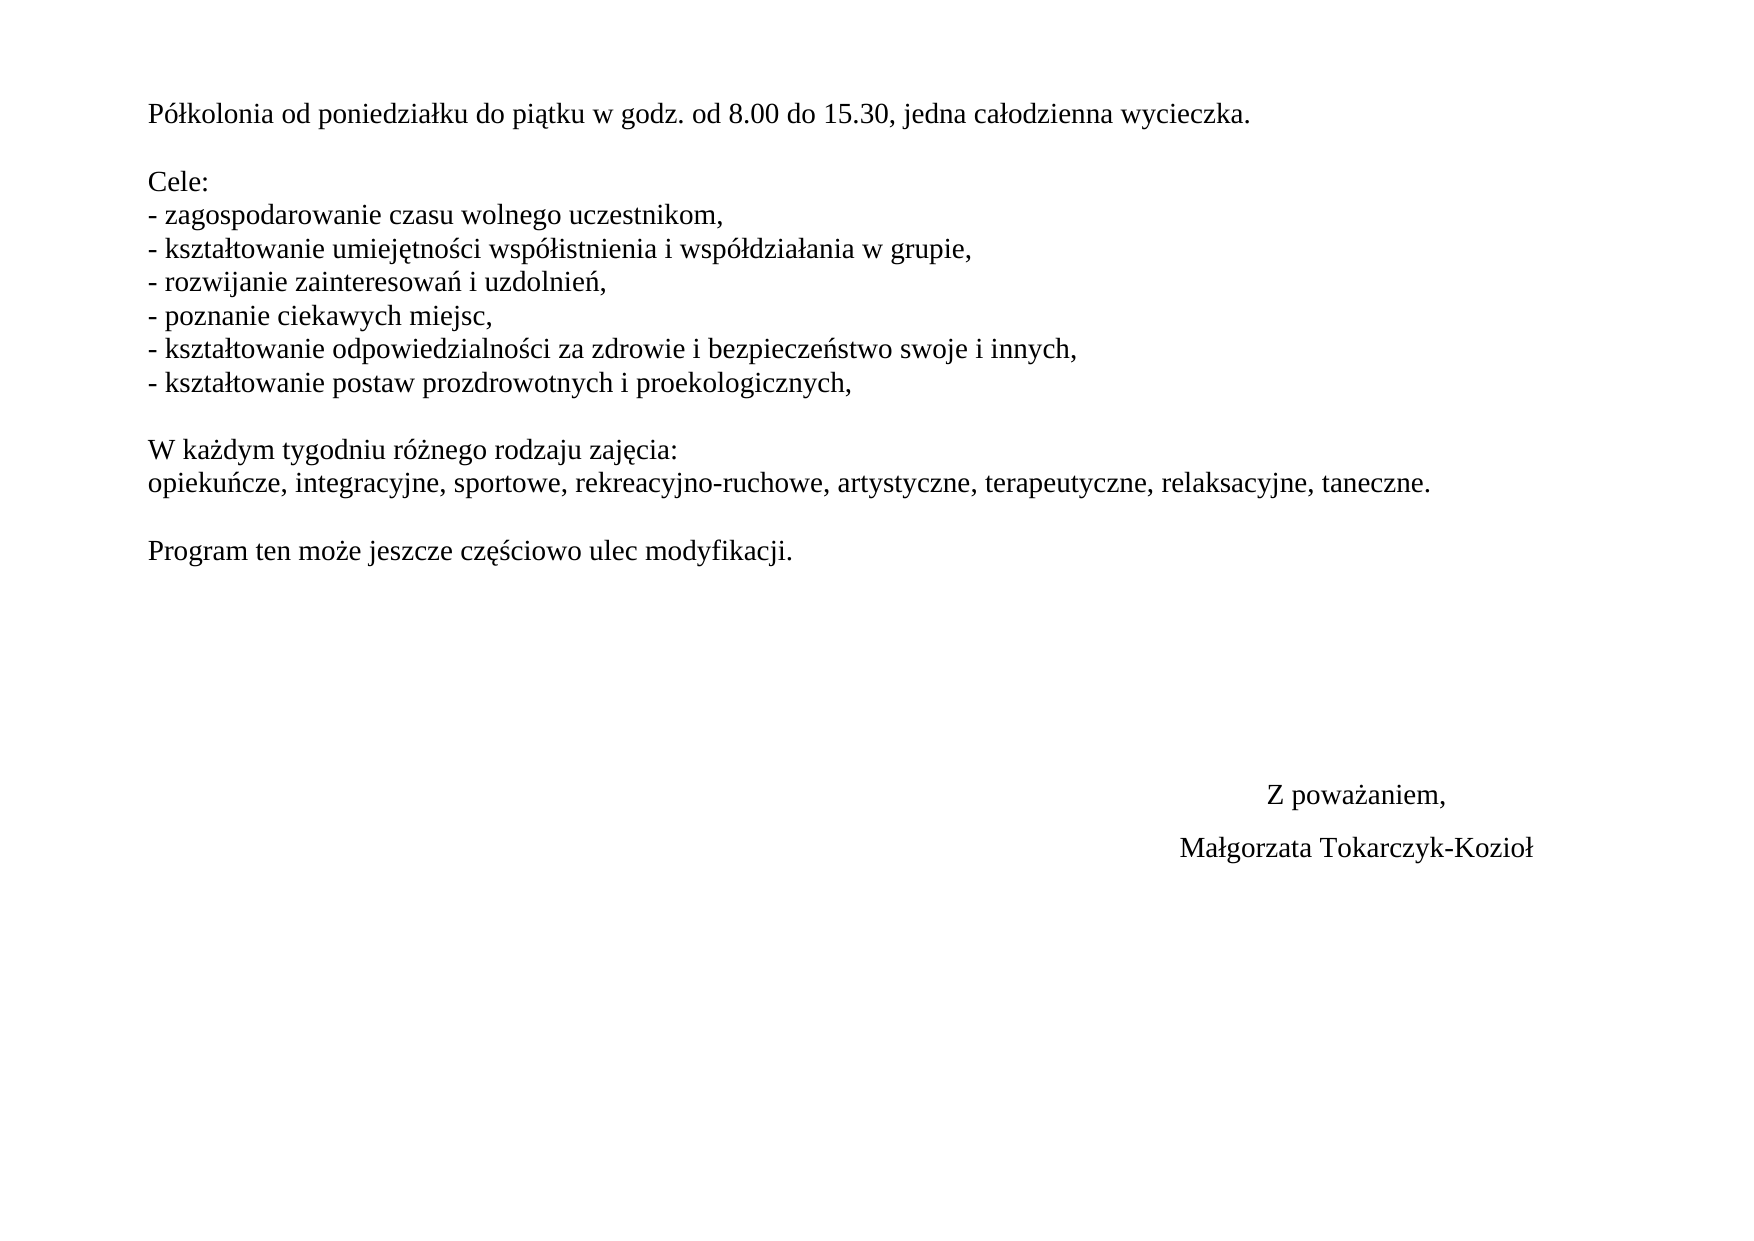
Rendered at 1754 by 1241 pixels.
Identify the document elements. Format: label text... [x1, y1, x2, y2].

text - rozwijanie zainteresowań i uzdolnień, [148, 264, 1606, 298]
text - kształtowanie odpowiedzialności za zdrowie i bezpieczeństwo swoje i innych, [148, 331, 1606, 365]
text - kształtowanie umiejętności współistnienia i współdziałania w grupie, [148, 231, 1606, 264]
text opiekuńcze, integracyjne, sportowe, rekreacyjno-ruchowe, artystyczne, terapeutyczne, relaksacyjne, taneczne. [148, 466, 1606, 499]
text Z poważaniem, [1106, 777, 1606, 811]
text W każdym tygodniu różnego rodzaju zajęcia: [148, 432, 1606, 466]
text - zagospodarowanie czasu wolnego uczestnikom, [148, 197, 1606, 231]
text - poznanie ciekawych miejsc, [148, 298, 1606, 331]
text Małgorzata Tokarczyk-Kozioł [1106, 830, 1606, 864]
text - kształtowanie postaw prozdrowotnych i proekologicznych, [148, 365, 1606, 398]
text Program ten może jeszcze częściowo ulec modyfikacji. [148, 533, 1606, 566]
text Półkolonia od poniedziałku do piątku w godz. od 8.00 do 15.30, jedna całodzienna wycieczka. [148, 97, 1606, 130]
text Cele: [148, 164, 1606, 197]
